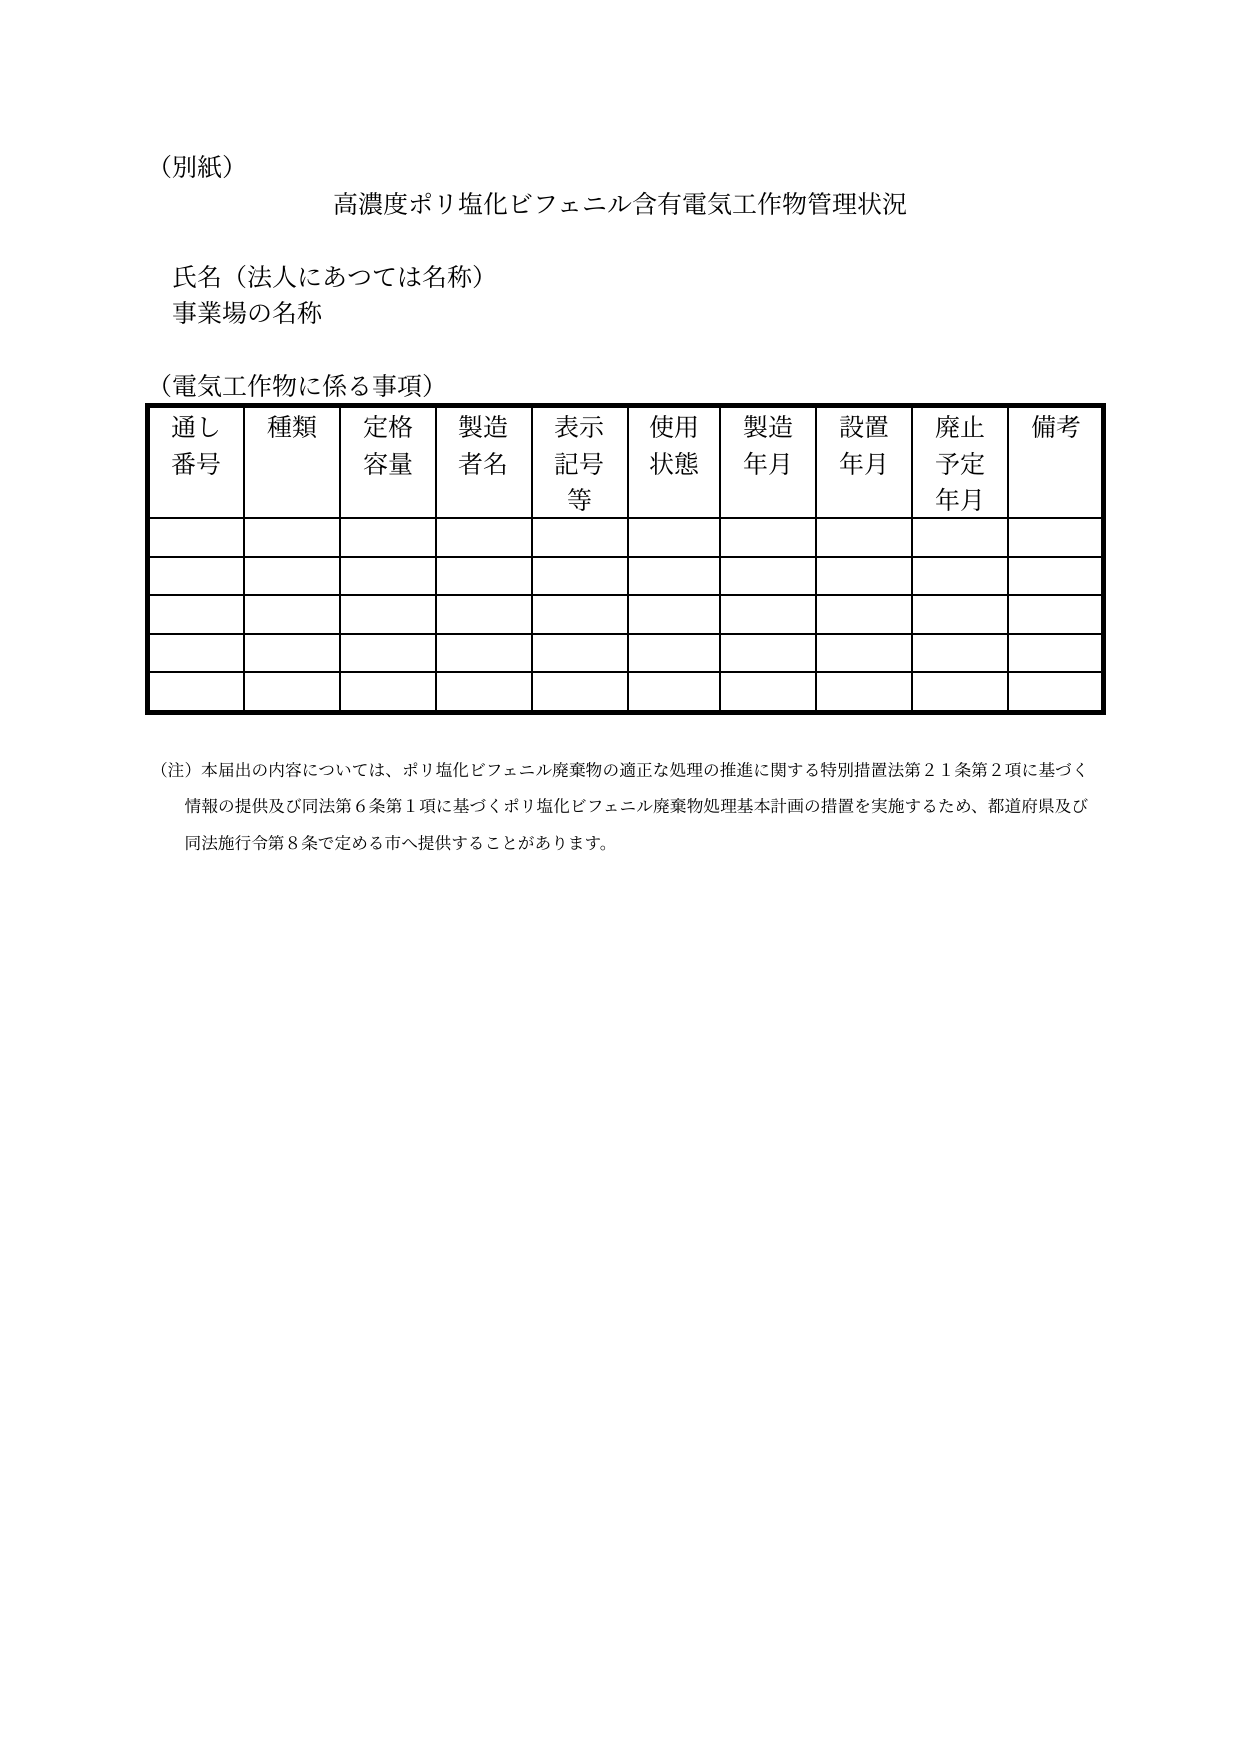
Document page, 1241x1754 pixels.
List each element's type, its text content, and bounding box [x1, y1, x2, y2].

table_cell [341, 635, 435, 671]
table_cell [817, 519, 911, 556]
table_cell [341, 596, 435, 633]
table_header 種類 [245, 408, 339, 517]
table_cell [721, 558, 815, 594]
table_cell [437, 558, 531, 594]
table_cell [913, 558, 1007, 594]
text 高濃度ポリ塩化ビフェニル含有電気工作物管理状況 [148, 184, 1092, 221]
table_cell [1009, 596, 1101, 633]
table_cell [533, 519, 627, 556]
text 事業場の名称 [148, 294, 1092, 330]
table_cell [150, 519, 243, 556]
table_cell [533, 558, 627, 594]
table_header 設置年月 [817, 408, 911, 517]
table_cell [150, 558, 243, 594]
text （注）本届出の内容については、ポリ塩化ビフェニル廃棄物の適正な処理の推進に関する特別措置法第２１条第２項に基づく情報の提供及び同法第６条第１項に基づくポリ塩化ビフェニル廃棄物処理基本計画の措置を実施するため、都道府県及び同法施行令第８条で定める市へ提供することがあります。 [151, 751, 1092, 860]
table_cell [629, 519, 719, 556]
table_cell [1009, 519, 1101, 556]
table_cell [1009, 635, 1101, 671]
table_cell [533, 596, 627, 633]
table_cell [245, 596, 339, 633]
table_cell [533, 635, 627, 671]
table_header 備考 [1009, 408, 1101, 517]
table_cell [437, 635, 531, 671]
table_cell [341, 558, 435, 594]
table_header 使用状態 [629, 408, 719, 517]
table_cell [817, 596, 911, 633]
table_cell [437, 596, 531, 633]
table_cell [437, 519, 531, 556]
text （別紙） [148, 148, 1092, 184]
table_cell [341, 519, 435, 556]
table_cell [721, 519, 815, 556]
table_cell [913, 673, 1007, 710]
table_header 表示記号等 [533, 408, 627, 517]
table_cell [245, 635, 339, 671]
table_cell [150, 596, 243, 633]
table_cell [629, 558, 719, 594]
table_header 定格 容量 [341, 408, 435, 517]
table_cell [245, 519, 339, 556]
table_cell [1009, 673, 1101, 710]
table_cell [817, 673, 911, 710]
table_header 製造年月 [721, 408, 815, 517]
text 氏名（法人にあつては名称） [148, 257, 1092, 294]
table_header 廃止予定年月 [913, 408, 1007, 517]
table_cell [913, 519, 1007, 556]
table_cell [817, 558, 911, 594]
table_cell [629, 596, 719, 633]
table_cell [1009, 558, 1101, 594]
table_cell [150, 673, 243, 710]
table_cell [913, 596, 1007, 633]
table_cell [721, 673, 815, 710]
table_cell [721, 596, 815, 633]
text （電気工作物に係る事項） [148, 367, 1092, 403]
table_header 製造者名 [437, 408, 531, 517]
table_cell [150, 635, 243, 671]
table_cell [341, 673, 435, 710]
table_cell [629, 673, 719, 710]
table_cell [817, 635, 911, 671]
table_cell [245, 673, 339, 710]
table_cell [533, 673, 627, 710]
table_header 通し番号 [150, 408, 243, 517]
table_cell [245, 558, 339, 594]
table_cell [629, 635, 719, 671]
table_cell [913, 635, 1007, 671]
table_cell [437, 673, 531, 710]
table_cell [721, 635, 815, 671]
